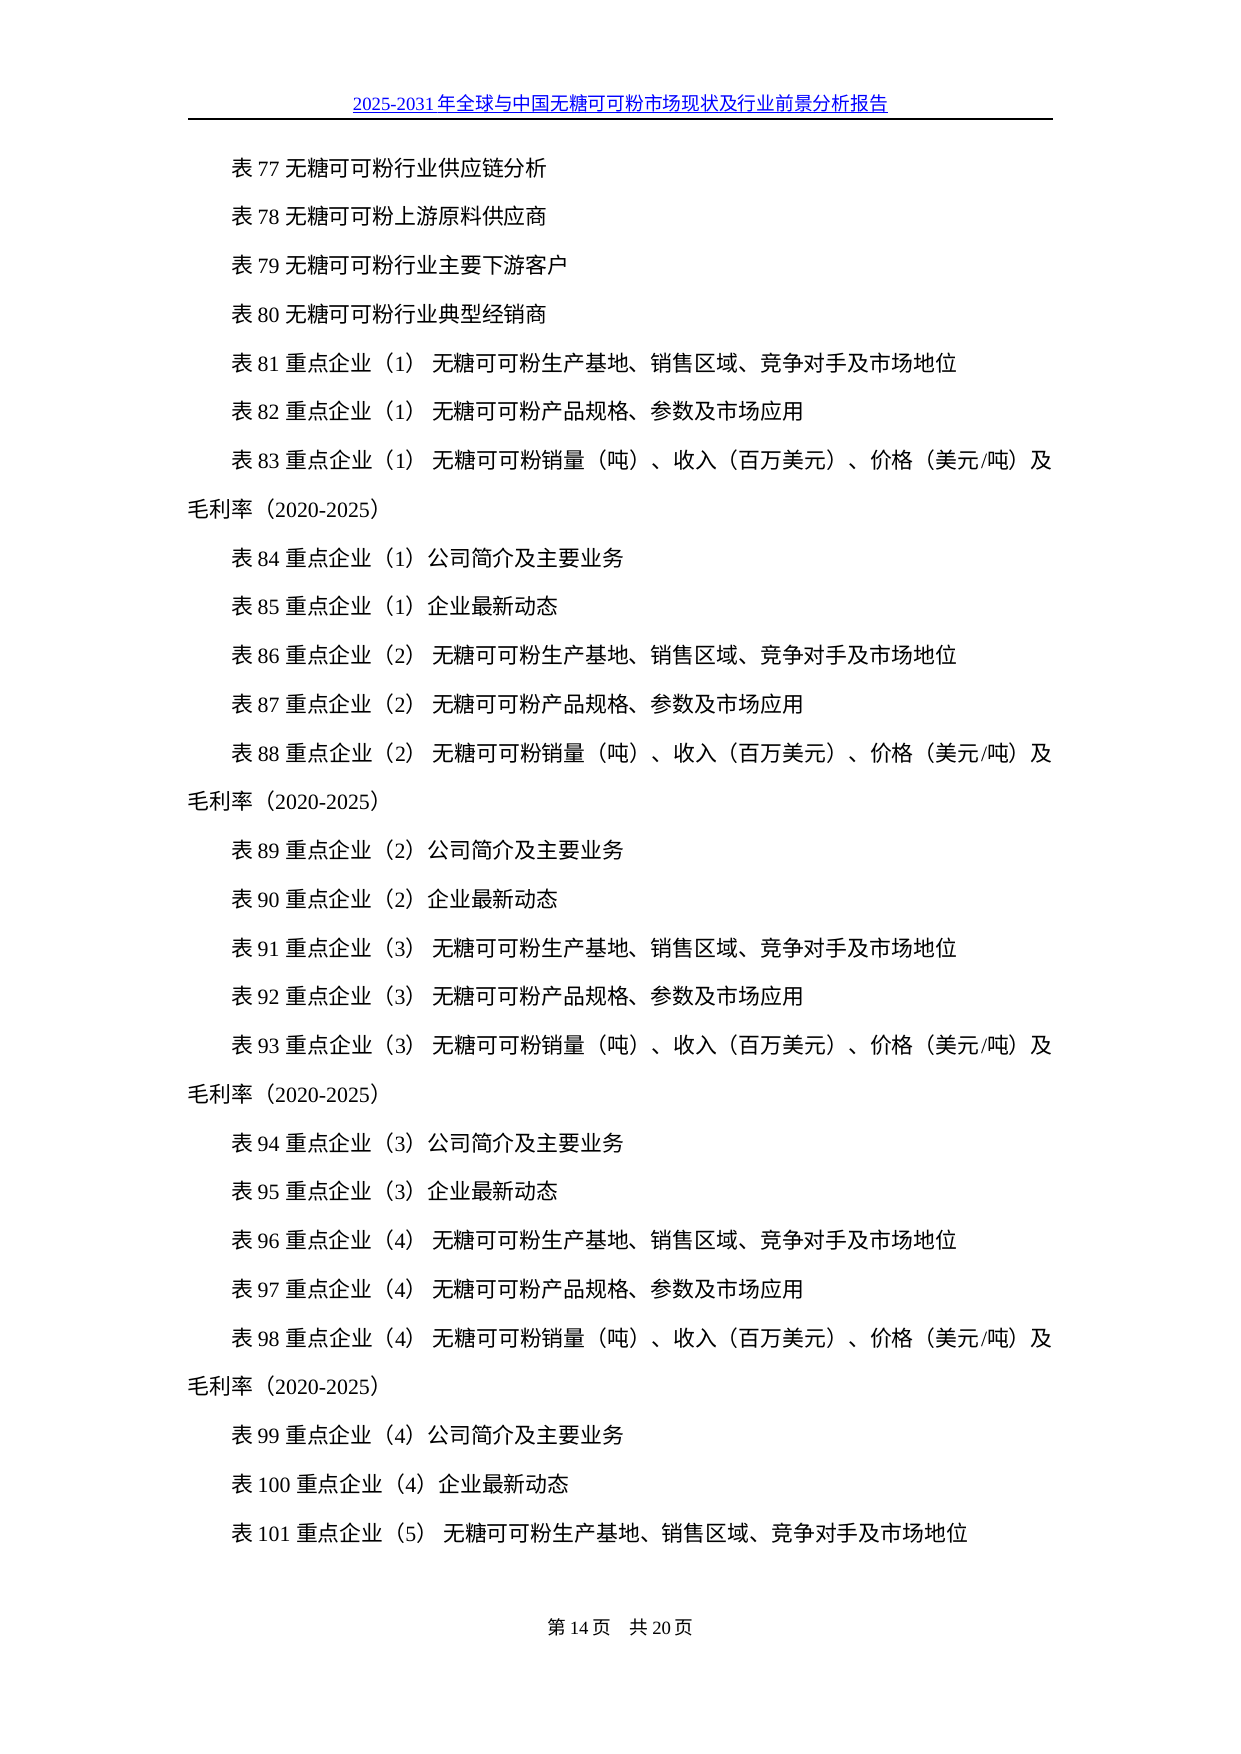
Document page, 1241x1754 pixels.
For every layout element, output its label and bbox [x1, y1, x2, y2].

text [187, 150, 1053, 1548]
